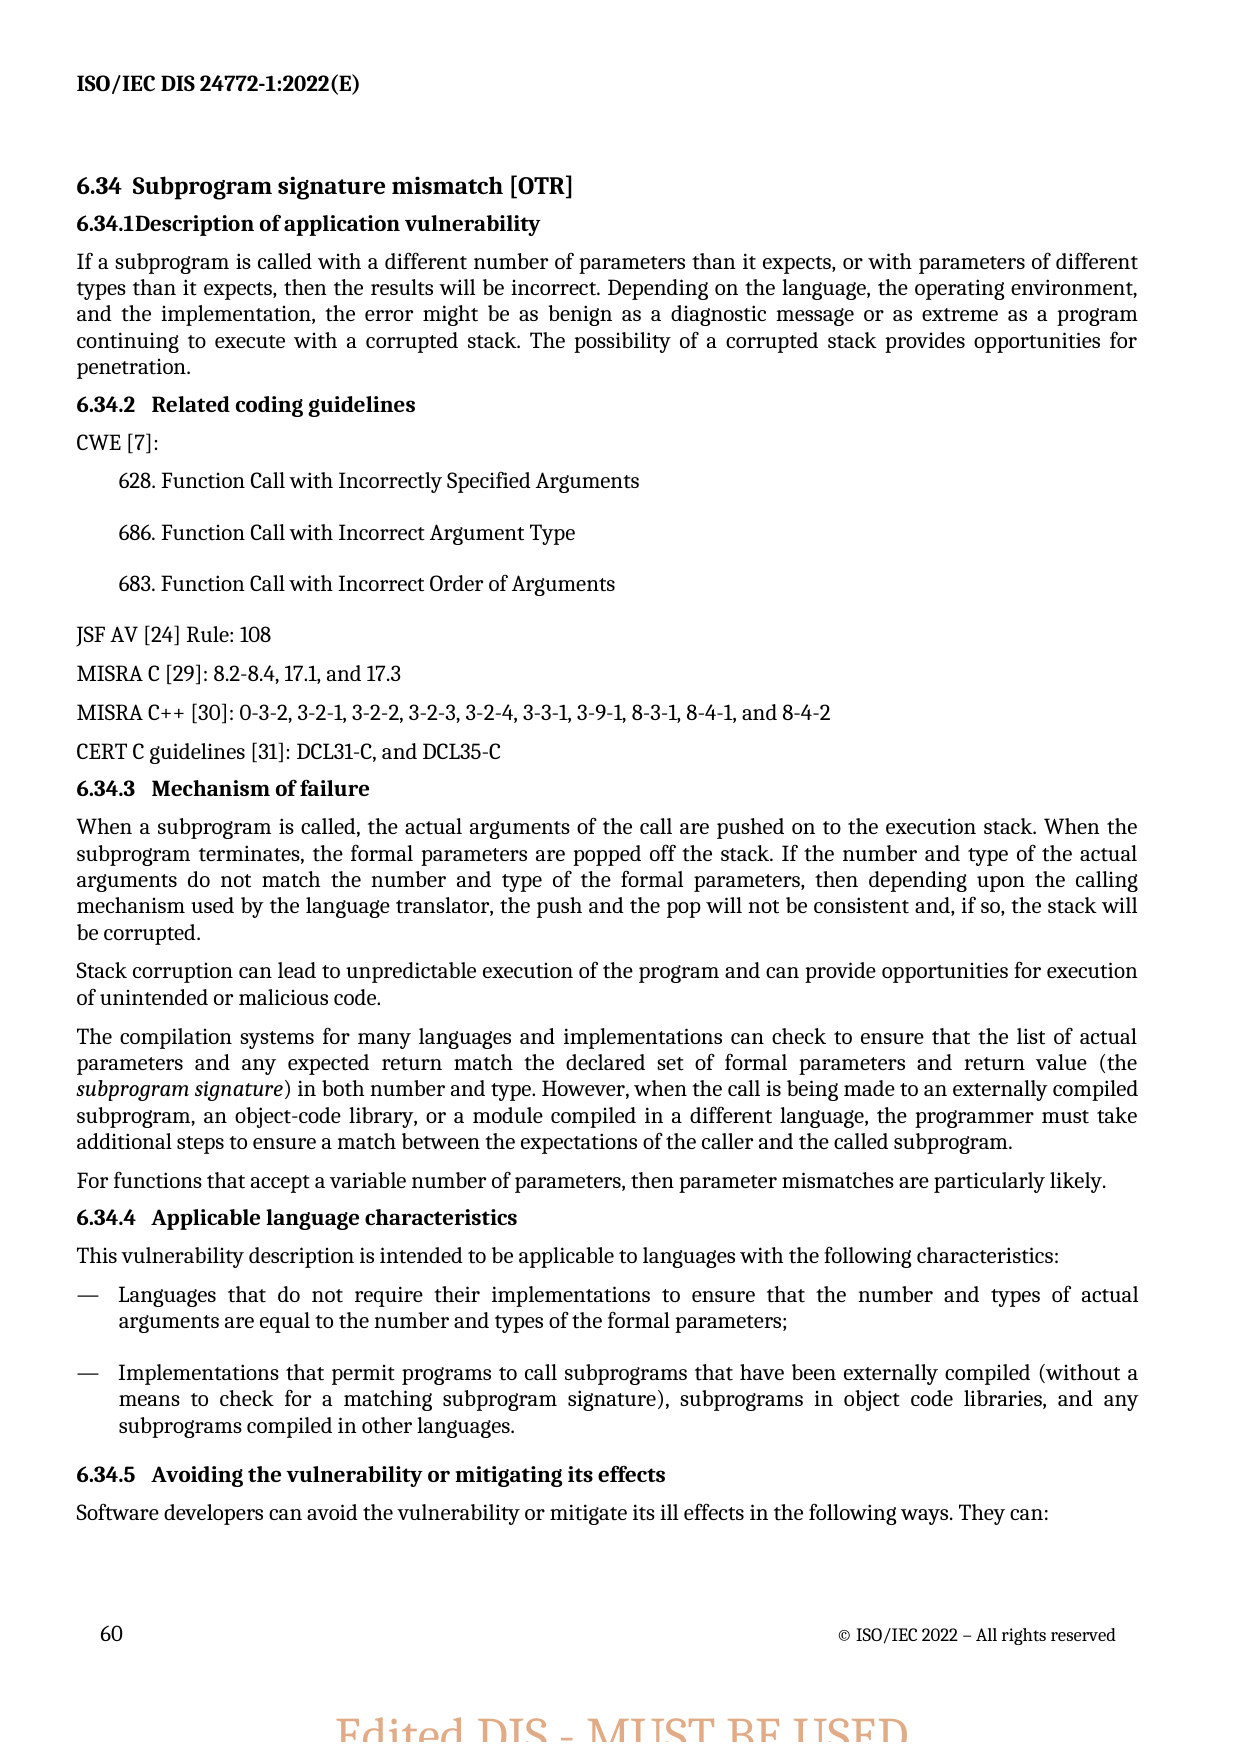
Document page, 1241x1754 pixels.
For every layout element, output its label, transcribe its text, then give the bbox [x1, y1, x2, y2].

subtitle Mechanism of failure [76, 778, 1140, 802]
text CERT C guidelines [31]: DCL31-C, and DCL35-C [76, 739, 1140, 765]
text If a subprogram is called with a different number of parameters than it expects, or with parameters of different types than it expects, then the results will be incorrect. Depending on the language, the operating environment, and the implementation, the error might be as benign as a diagnostic message or as extreme as a program continuing to execute with a corrupted stack. The possibility of a corrupted stack provides opportunities for penetration. [76, 248, 1140, 380]
text JSF AV [24] Rule: 108 [76, 622, 1140, 648]
list — Implementations that permit programs to call subprograms that have been externally compiled (without a means to check for a matching subprogram signature), subprograms in object code libraries, and any subprograms compiled in other languages. [76, 1360, 1140, 1439]
subtitle Related coding guidelines [76, 393, 1140, 417]
subtitle Applicable language characteristics [76, 1207, 1140, 1231]
text The compilation systems for many languages and implementations can check to ensure that the list of actual parameters and any expected return match the declared set of formal parameters and return value (the subprogram signature) in both number and type. However, when the call is being made to an externally compiled subprogram, an object-code library, or a module compiled in a different language, the programmer must take additional steps to ensure a match between the expectations of the caller and the called subprogram. [76, 1023, 1140, 1155]
text CWE [7]: [76, 429, 1140, 456]
text 628. Function Call with Incorrectly Specified Arguments [118, 468, 1140, 494]
text Software developers can avoid the vulnerability or mitigate its ill effects in the following ways. They can: [76, 1500, 1140, 1527]
text When a subprogram is called, the actual arguments of the call are pushed on to the execution stack. When the subprogram terminates, the formal parameters are popped off the stack. If the number and type of the actual arguments do not match the number and type of the formal parameters, then depending upon the calling mechanism used by the language translator, the push and the pop will not be consistent and, if so, the stack will be corrupted. [76, 814, 1140, 946]
text For functions that accept a variable number of parameters, then parameter mismatches are particularly likely. [76, 1168, 1140, 1194]
list — Languages that do not require their implementations to ensure that the number and types of actual arguments are equal to the number and types of the formal parameters; [76, 1282, 1140, 1335]
text MISRA C++ [30]: 0-3-2, 3-2-1, 3-2-2, 3-2-3, 3-2-4, 3-3-1, 3-9-1, 8-3-1, 8-4-1, and 8-4-2 [76, 700, 1140, 726]
text MISRA C [29]: 8.2-8.4, 17.1, and 17.3 [76, 661, 1140, 687]
text 683. Function Call with Incorrect Order of Arguments [118, 571, 1140, 597]
text 686. Function Call with Incorrect Argument Type [118, 519, 1140, 546]
subtitle Subprogram signature mismatch [OTR] [76, 173, 1140, 199]
subtitle Avoiding the vulnerability or mitigating its effects [76, 1464, 1140, 1488]
subtitle Description of application vulnerability [76, 212, 1140, 236]
text Stack corruption can lead to unpredictable execution of the program and can provide opportunities for execution of unintended or malicious code. [76, 958, 1140, 1011]
text This vulnerability description is intended to be applicable to languages with the following characteristics: [76, 1243, 1140, 1269]
